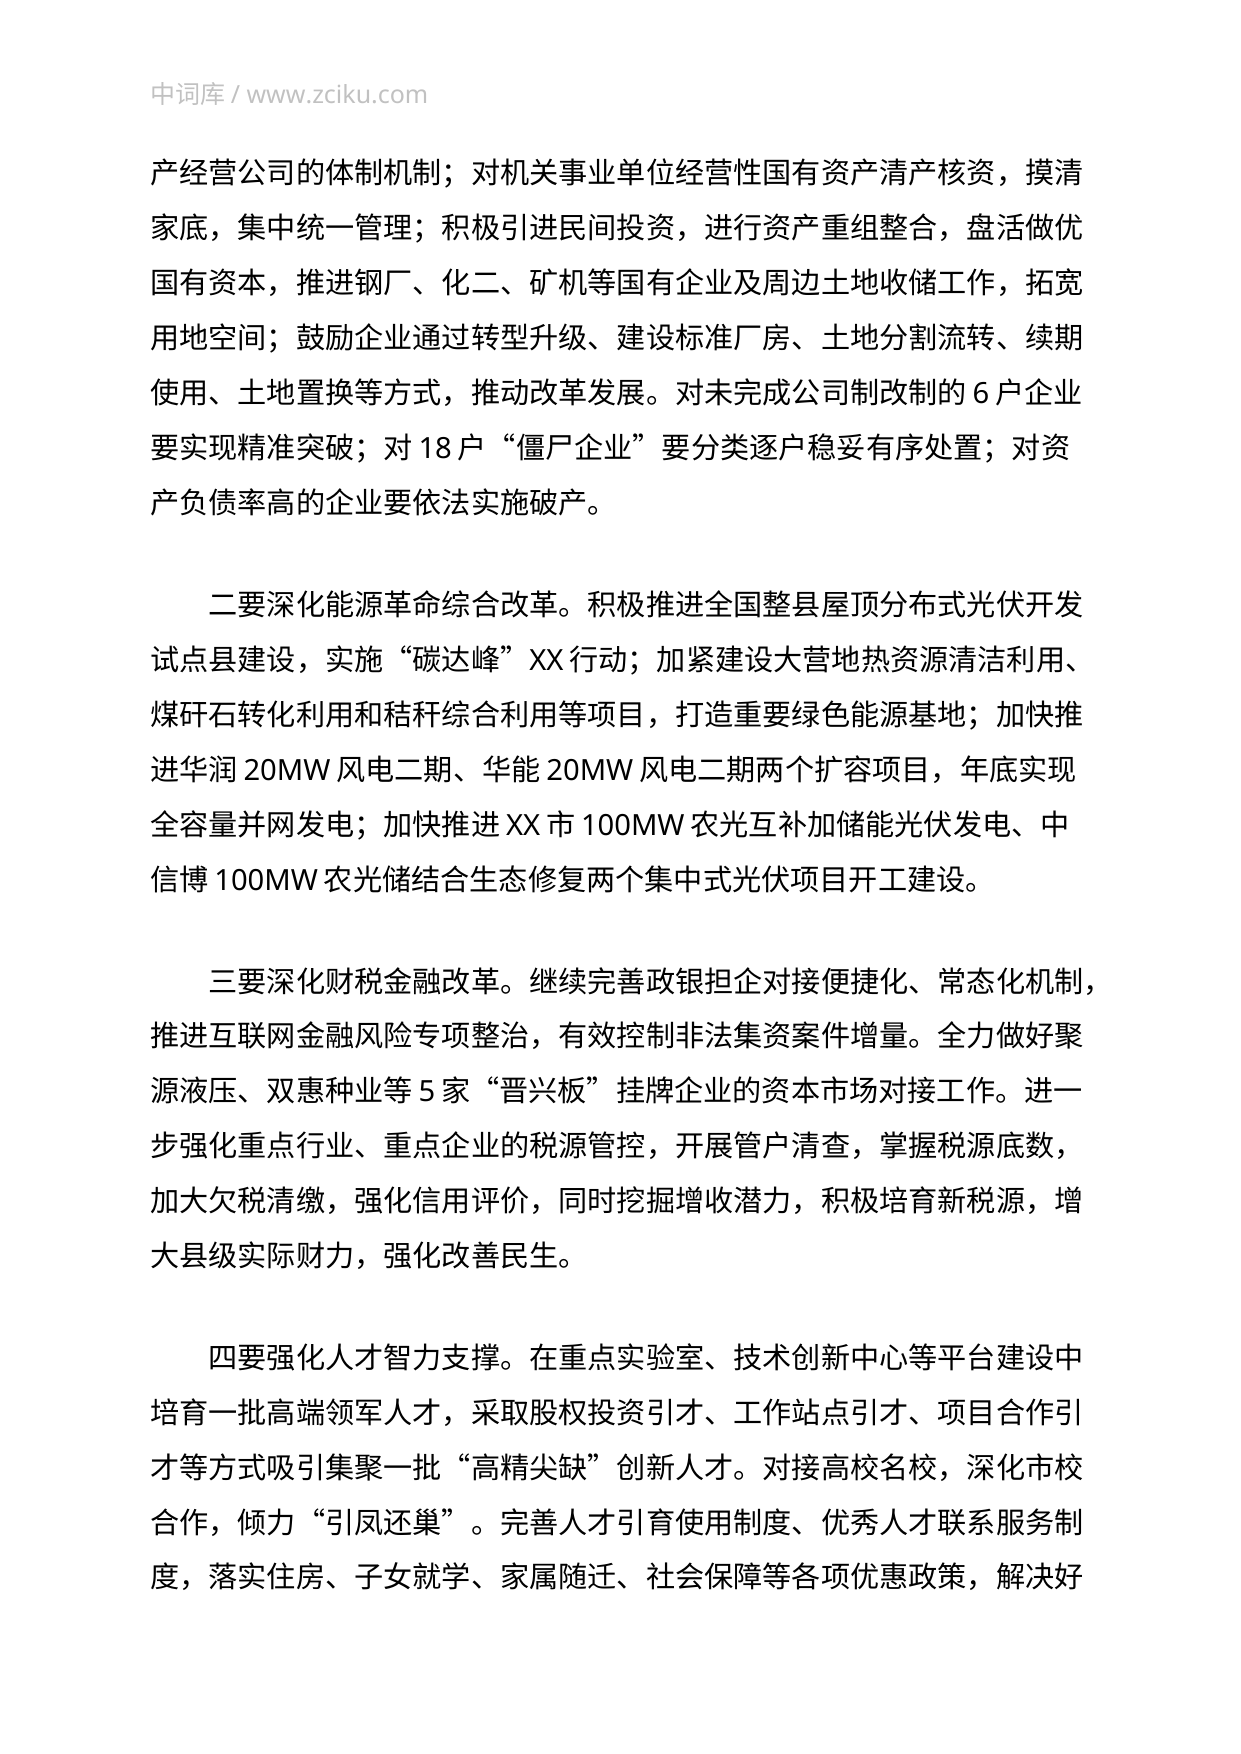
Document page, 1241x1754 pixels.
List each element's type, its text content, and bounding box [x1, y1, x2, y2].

text 二要深化能源革命综合改革。积极推进全国整县屋顶分布式光伏开发试点县建设，实施“碳达峰”XX行动；加紧建设大营地热资源清洁利用、煤矸石转化利用和秸秆综合利用等项目，打造重要绿色能源基地；加快推进华润20MW风电二期、华能20MW风电二期两个扩容项目，年底实现全容量并网发电；加快推进XX市100MW农光互补加储能光伏发电、中信博100MW农光储结合生态修复两个集中式光伏项目开工建设。 [150, 581, 1090, 898]
text 三要深化财税金融改革。继续完善政银担企对接便捷化、常态化机制，推进互联网金融风险专项整治，有效控制非法集资案件增量。全力做好聚源液压、双惠种业等5家“晋兴板”挂牌企业的资本市场对接工作。进一步强化重点行业、重点企业的税源管控，开展管户清查，掌握税源底数，加大欠税清缴，强化信用评价，同时挖掘增收潜力，积极培育新税源，增大县级实际财力，强化改善民生。 [150, 958, 1090, 1275]
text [150, 1334, 1090, 1596]
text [150, 150, 1090, 522]
